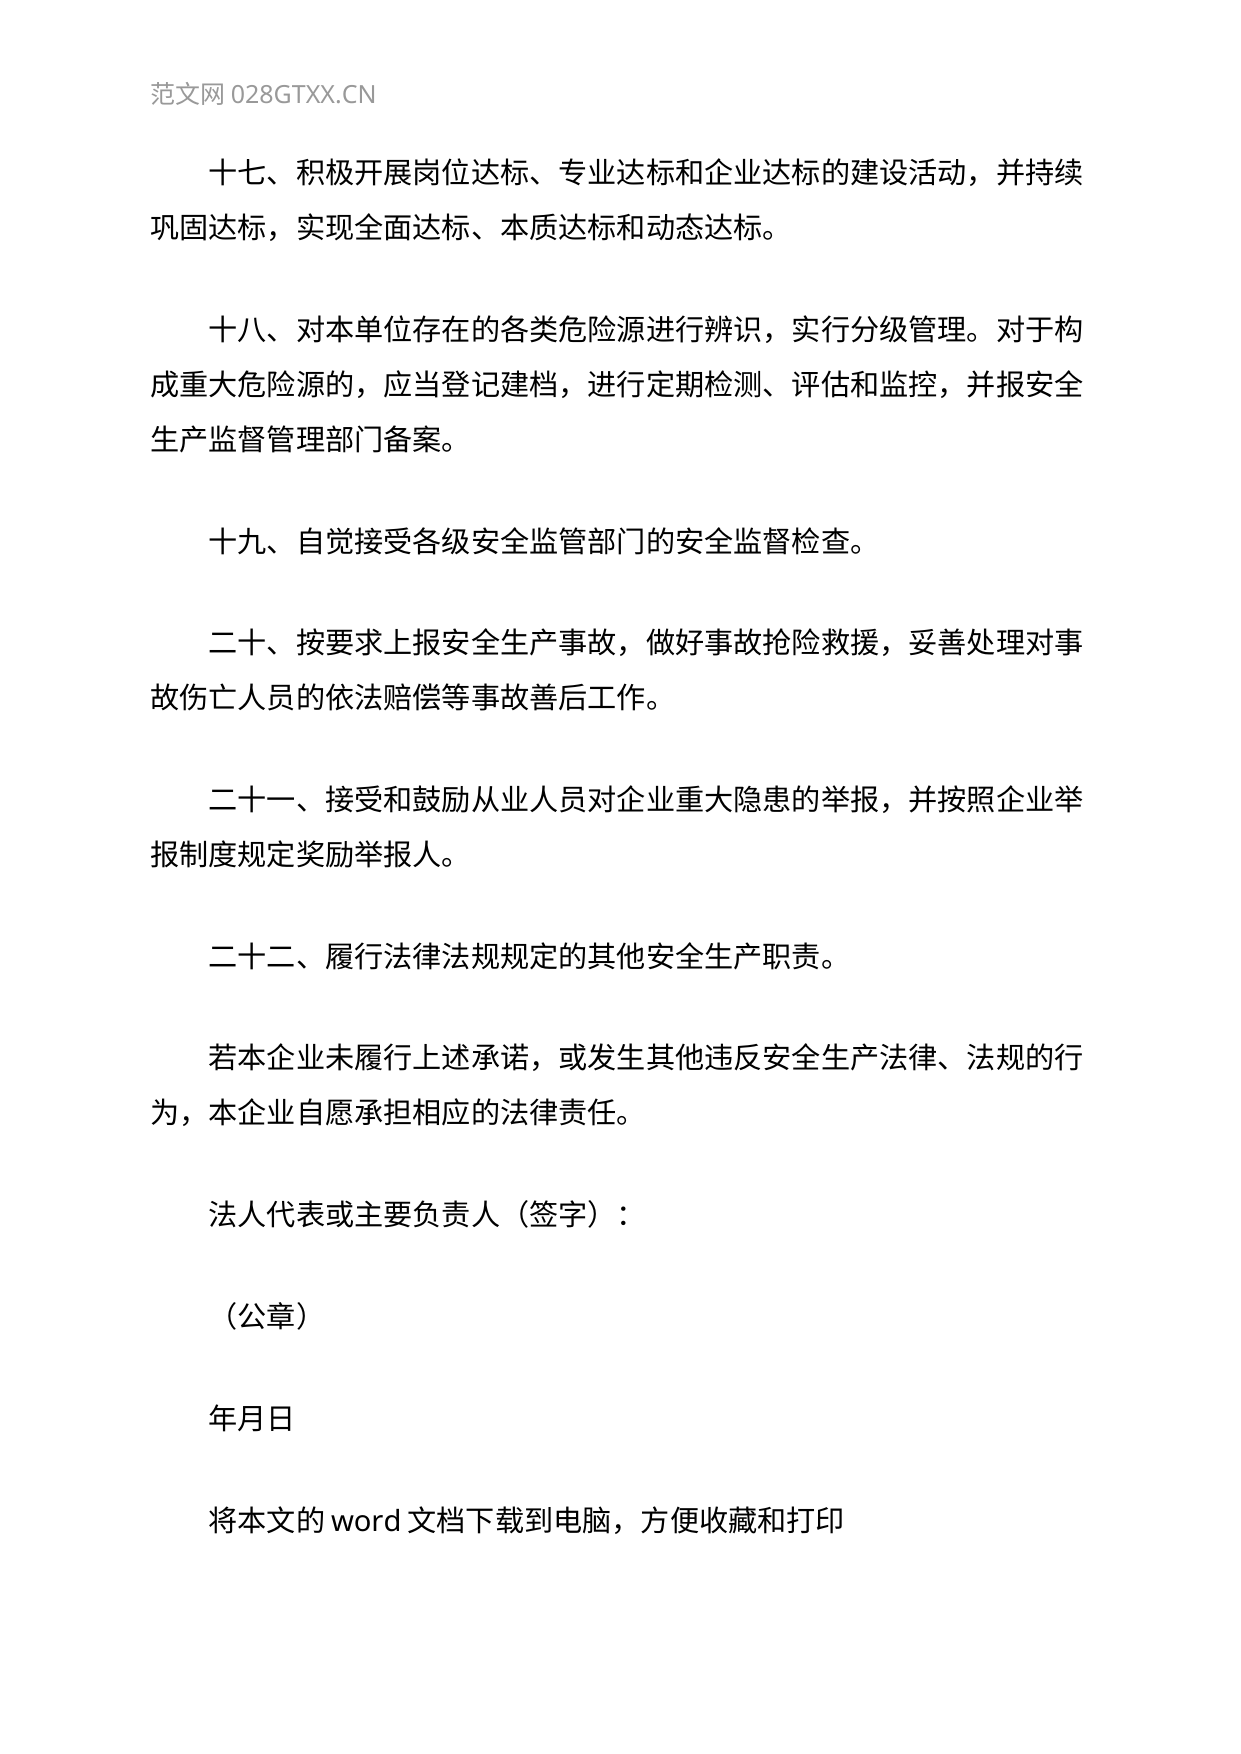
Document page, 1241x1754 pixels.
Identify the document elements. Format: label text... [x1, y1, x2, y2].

text 年月日 [150, 1395, 1090, 1438]
text 二十一、接受和鼓励从业人员对企业重大隐患的举报，并按照企业举报制度规定奖励举报人。 [150, 777, 1090, 874]
text 十九、自觉接受各级安全监管部门的安全监督检查。 [150, 518, 1090, 561]
text 二十二、履行法律法规规定的其他安全生产职责。 [150, 933, 1090, 976]
text 二十、按要求上报安全生产事故，做好事故抢险救援，妥善处理对事故伤亡人员的依法赔偿等事故善后工作。 [150, 620, 1090, 717]
text 十七、积极开展岗位达标、专业达标和企业达标的建设活动，并持续巩固达标，实现全面达标、本质达标和动态达标。 [150, 150, 1090, 247]
text 若本企业未履行上述承诺，或发生其他违反安全生产法律、法规的行为，本企业自愿承担相应的法律责任。 [150, 1035, 1090, 1132]
text 十八、对本单位存在的各类危险源进行辨识，实行分级管理。对于构成重大危险源的，应当登记建档，进行定期检测、评估和监控，并报安全生产监督管理部门备案。 [150, 307, 1090, 459]
text 法人代表或主要负责人（签字）： [150, 1192, 1090, 1234]
text （公章） [150, 1293, 1090, 1336]
text 将本文的word文档下载到电脑，方便收藏和打印 [150, 1497, 1090, 1539]
